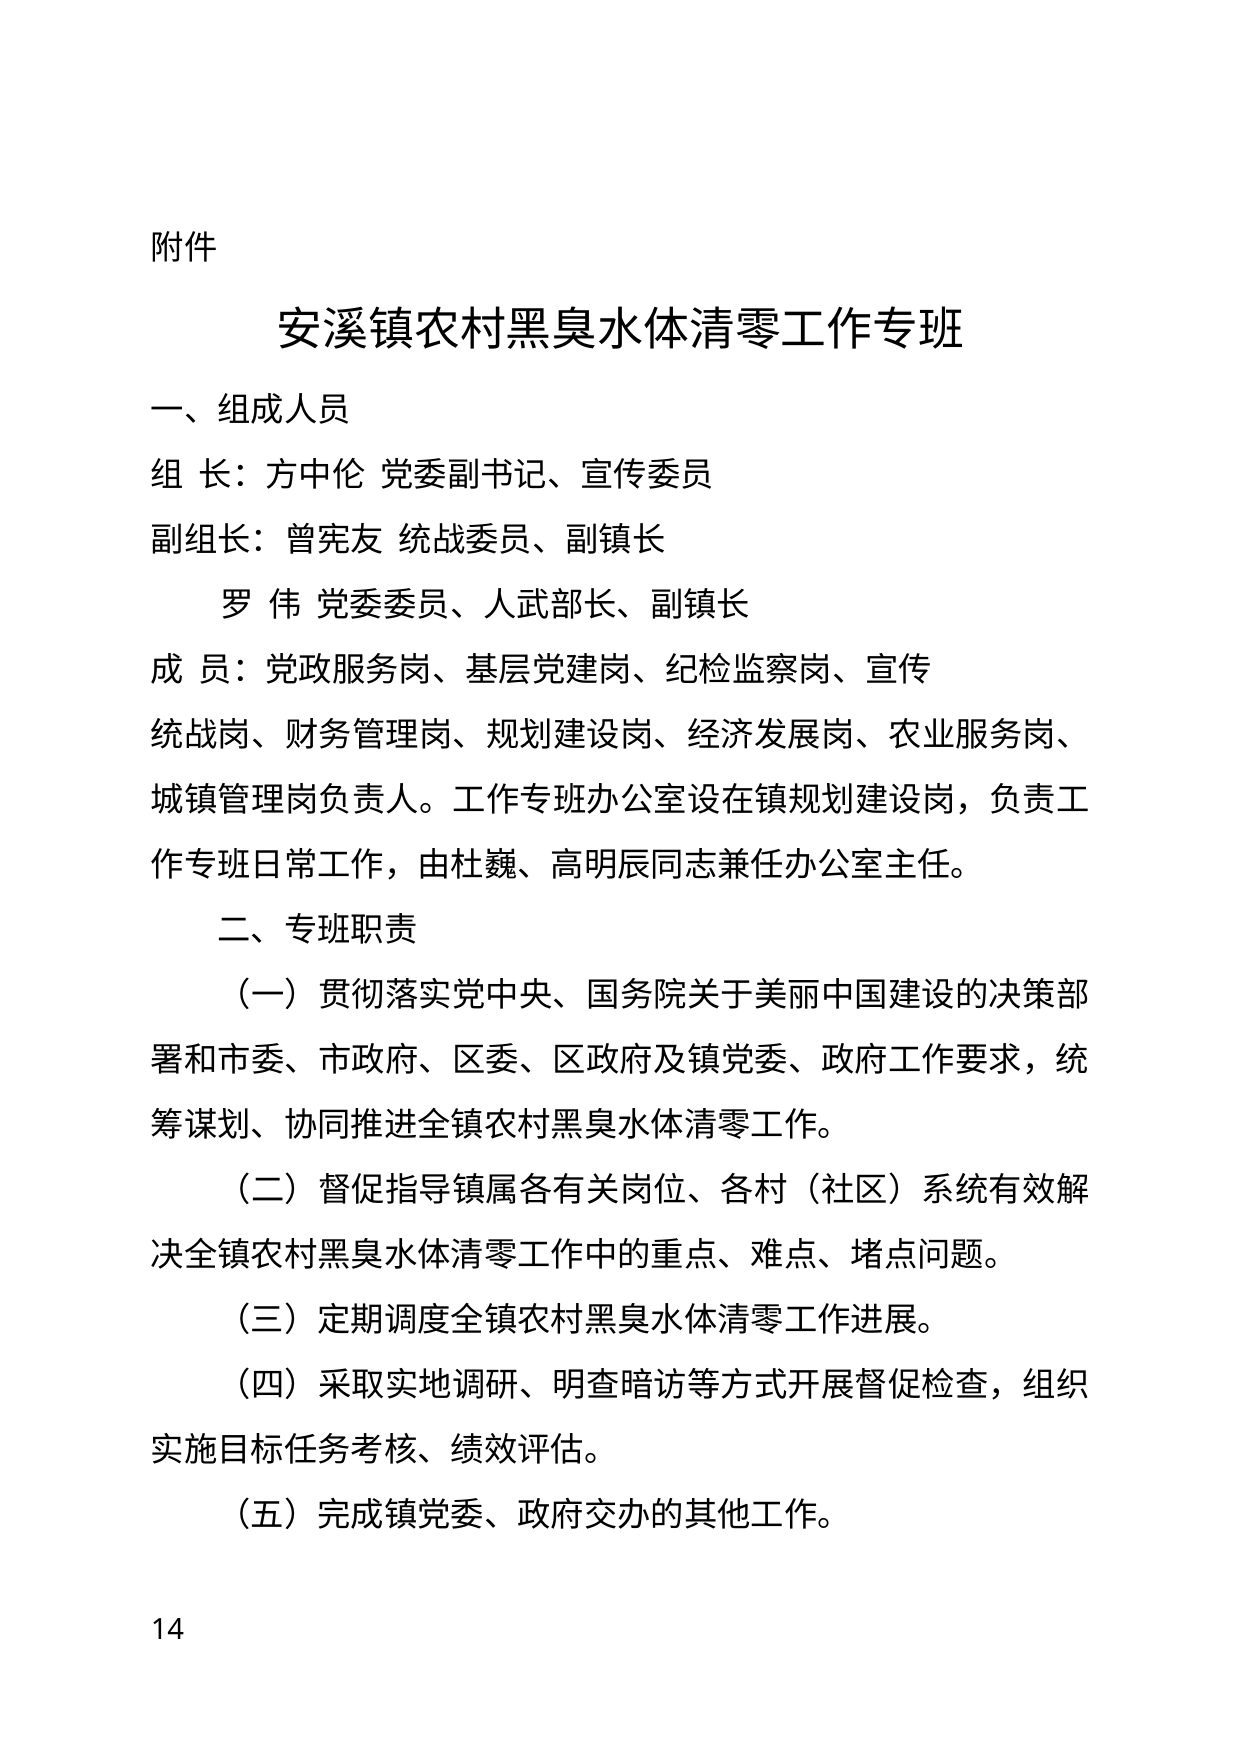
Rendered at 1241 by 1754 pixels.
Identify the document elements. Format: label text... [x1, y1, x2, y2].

list （五）完成镇党委、政府交办的其他工作。 [151, 1480, 1089, 1545]
list 安溪镇农村黑臭水体清零工作专班 [151, 277, 1089, 375]
list （二）督促指导镇属各有关岗位、各村（社区）系统有效解决全镇农村黑臭水体清零工作中的重点、难点、堵点问题。 [151, 1155, 1089, 1285]
list （三）定期调度全镇农村黑臭水体清零工作进展。 [151, 1285, 1089, 1350]
list （一）贯彻落实党中央、国务院关于美丽中国建设的决策部署和市委、市政府、区委、区政府及镇党委、政府工作要求，统筹谋划、协同推进全镇农村黑臭水体清零工作。 [151, 960, 1089, 1155]
list （四）采取实地调研、明查暗访等方式开展督促检查，组织实施目标任务考核、绩效评估。 [151, 1350, 1089, 1480]
list 统战岗、财务管理岗、规划建设岗、经济发展岗、农业服务岗、城镇管理岗负责人。工作专班办公室设在镇规划建设岗，负责工作专班日常工作，由杜巍、高明辰同志兼任办公室主任。 [151, 700, 1089, 895]
list 二、专班职责 [151, 895, 1089, 960]
list 附件 [151, 212, 1089, 277]
list 组成人员 组 长：方中伦 党委副书记、宣传委员 副组长：曾宪友 统战委员、副镇长 罗 伟 党委委员、人武部长、副镇长 成 员：党政服务岗、基层党建岗、纪检监察岗、宣传 [151, 375, 1089, 700]
